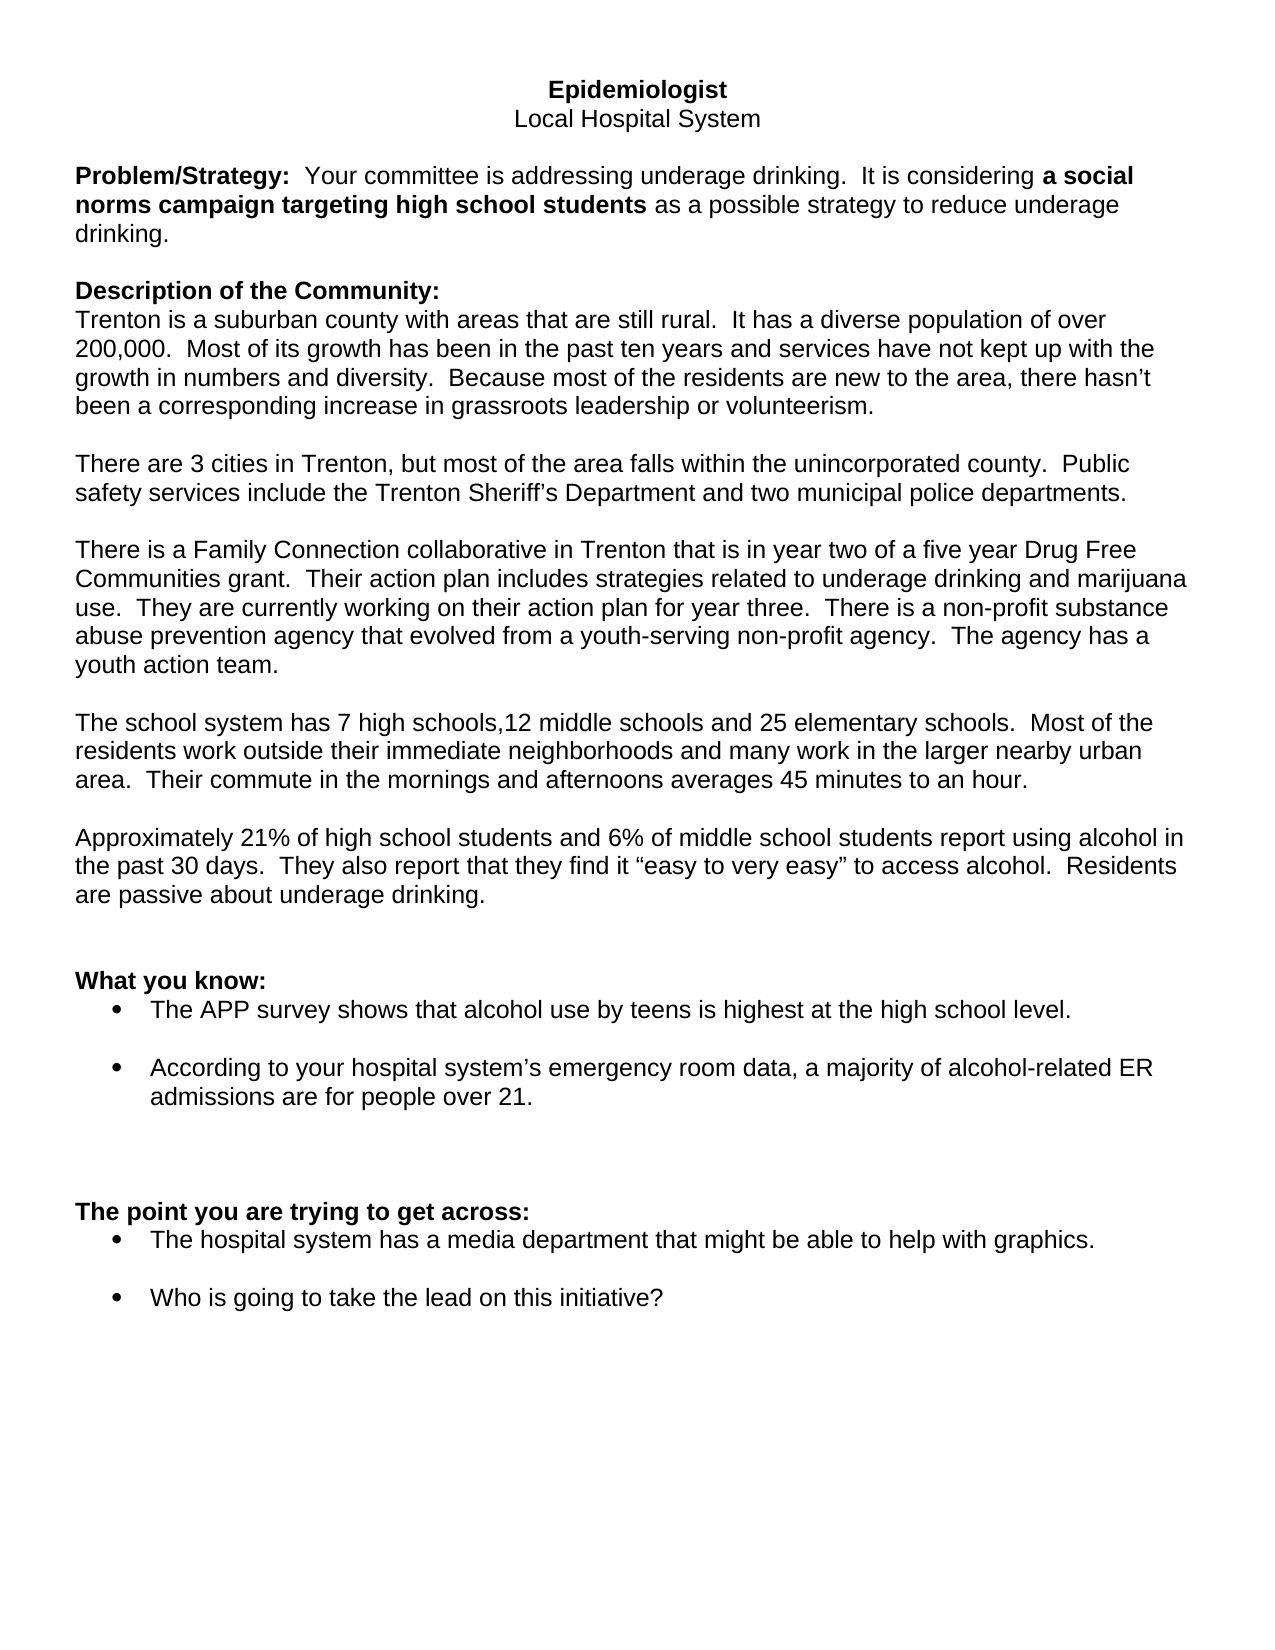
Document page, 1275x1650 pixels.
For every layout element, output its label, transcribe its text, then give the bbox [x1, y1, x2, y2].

text What you know: [75, 966, 1200, 995]
text There are 3 cities in Trenton, but most of the area falls within the unincorporated county. Public safety services include the Trenton Sheriff’s Department and two municipal police departments. [75, 449, 1200, 506]
text The point you are trying to get across: [75, 1196, 1200, 1225]
text Approximately 21% of high school students and 6% of middle school students report using alcohol in the past 30 days. They also report that they find it “easy to very easy” to access alcohol. Residents are passive about underage drinking. [75, 822, 1200, 909]
text The school system has 7 high schools,12 middle schools and 25 elementary schools. Most of the residents work outside their immediate neighborhoods and many work in the larger nearby urban area. Their commute in the mornings and afternoons averages 45 minutes to an hour. [75, 707, 1200, 794]
text Epidemiologist [75, 75, 1200, 104]
list The hospital system has a media department that might be able to help with graphics. [112, 1225, 1200, 1254]
text Problem/Strategy: Your committee is addressing underage drinking. It is considering a social norms campaign targeting high school students as a possible strategy to reduce underage drinking. [75, 161, 1200, 247]
list The APP survey shows that alcohol use by teens is highest at the high school level. [112, 995, 1200, 1024]
list According to your hospital system’s emergency room data, a majority of alcohol-related ER admissions are for people over 21. [112, 1053, 1200, 1110]
text Trenton is a suburban county with areas that are still rural. It has a diverse population of over 200,000. Most of its growth has been in the past ten years and services have not kept up with the growth in numbers and diversity. Because most of the residents are new to the area, there hasn’t been a corresponding increase in grassroots leadership or volunteerism. [75, 305, 1200, 420]
text Local Hospital System [75, 104, 1200, 132]
text Description of the Community: [75, 276, 1200, 305]
list Who is going to take the lead on this initiative? [112, 1283, 1200, 1312]
text There is a Family Connection collaborative in Trenton that is in year two of a five year Drug Free Communities grant. Their action plan includes strategies related to underage drinking and marijuana use. They are currently working on their action plan for year three. There is a non-profit substance abuse prevention agency that evolved from a youth-serving non-profit agency. The agency has a youth action team. [75, 535, 1200, 679]
